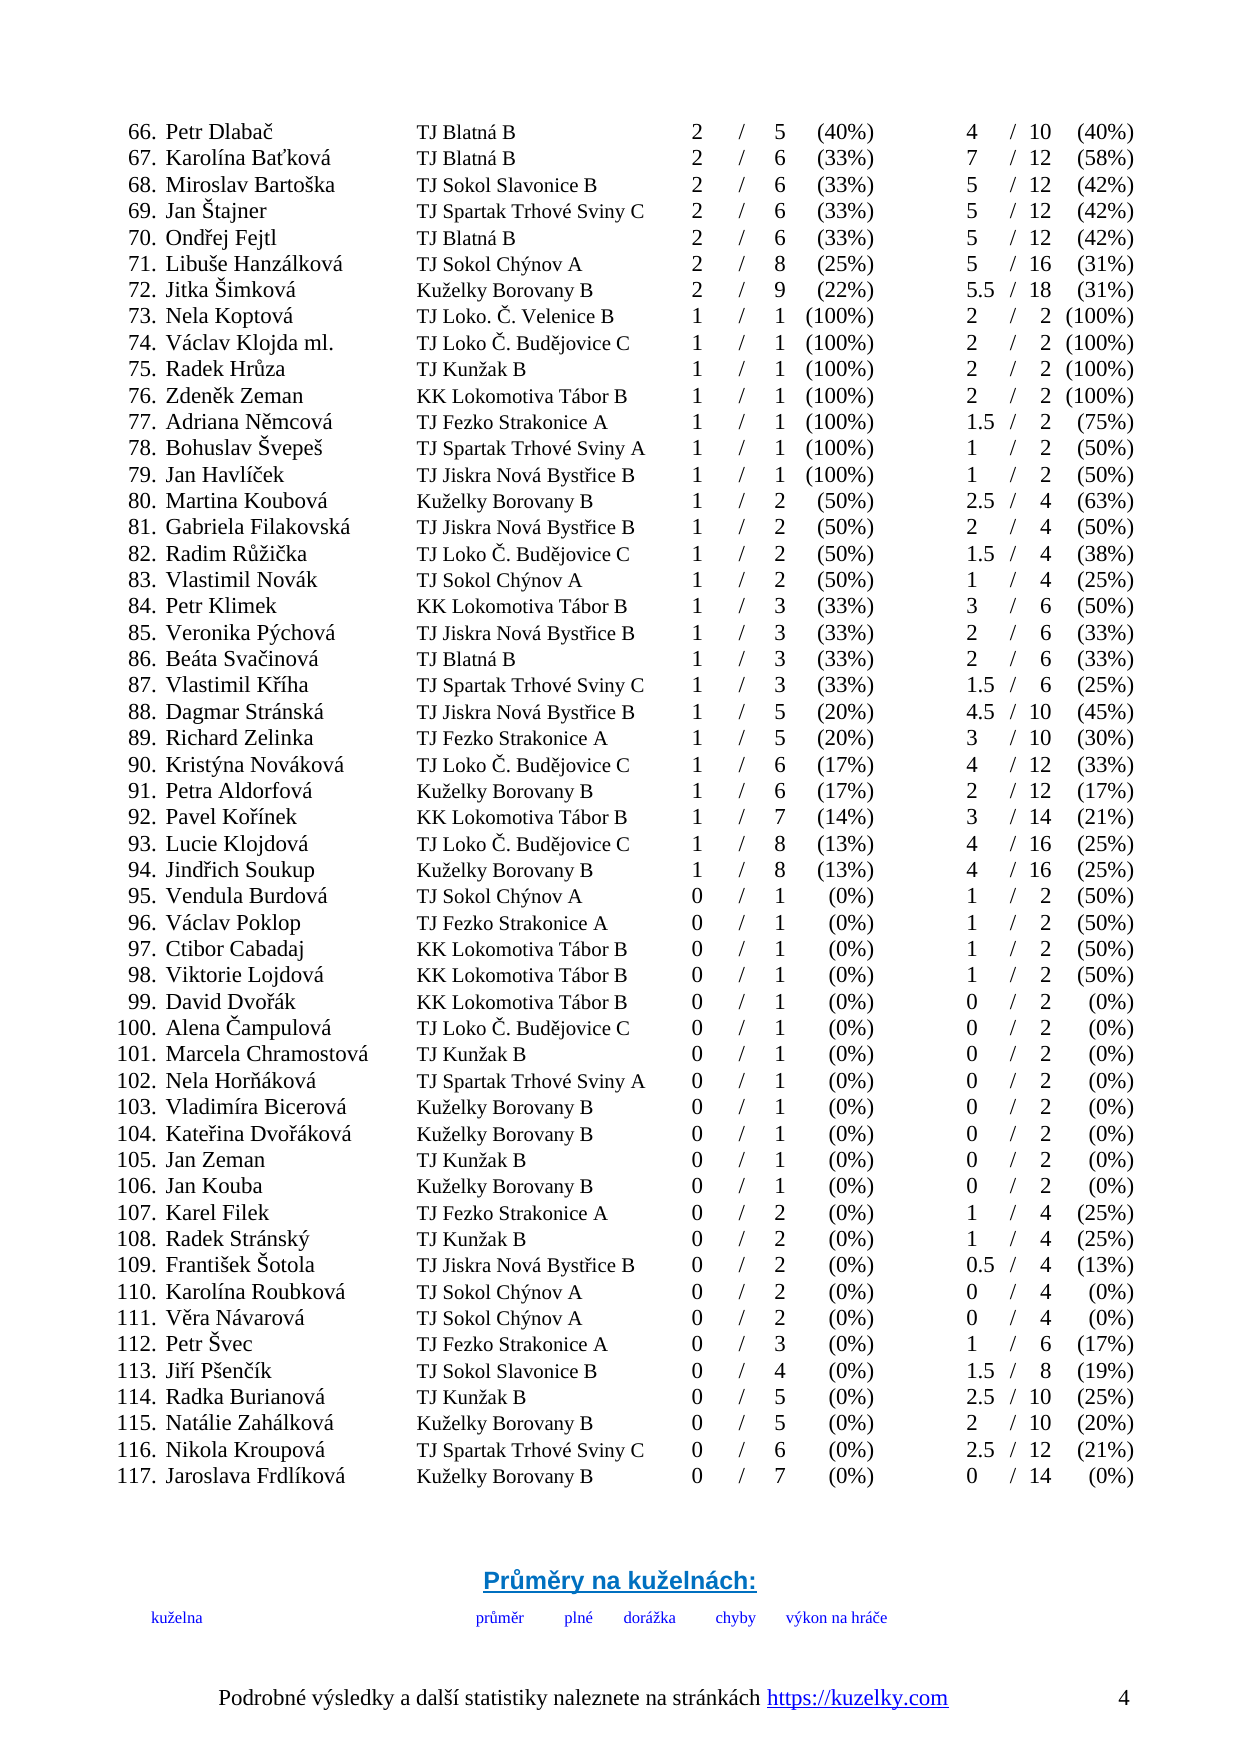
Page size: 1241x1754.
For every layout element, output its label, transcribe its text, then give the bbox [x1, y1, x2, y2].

text 90. Kristýna Nováková TJ Loko Č. Budějovice C 1 / 6 (17%) 4 / 12 (33%) [106, 751, 1134, 777]
text 104. Kateřina Dvořáková Kuželky Borovany B 0 / 1 (0%) 0 / 2 (0%) [106, 1119, 1134, 1146]
text 93. Lucie Klojdová TJ Loko Č. Budějovice C 1 / 8 (13%) 4 / 16 (25%) [106, 830, 1134, 856]
text 75. Radek Hrůza TJ Kunžak B 1 / 1 (100%) 2 / 2 (100%) [106, 355, 1134, 382]
text 69. Jan Štajner TJ Spartak Trhové Sviny C 2 / 6 (33%) 5 / 12 (42%) [106, 197, 1134, 223]
text 112. Petr Švec TJ Fezko Strakonice A 0 / 3 (0%) 1 / 6 (17%) [106, 1330, 1134, 1357]
text 97. Ctibor Cabadaj KK Lokomotiva Tábor B 0 / 1 (0%) 1 / 2 (50%) [106, 935, 1134, 961]
text 78. Bohuslav Švepeš TJ Spartak Trhové Sviny A 1 / 1 (100%) 1 / 2 (50%) [106, 434, 1134, 461]
text 79. Jan Havlíček TJ Jiskra Nová Bystřice B 1 / 1 (100%) 1 / 2 (50%) [106, 461, 1134, 487]
text 72. Jitka Šimková Kuželky Borovany B 2 / 9 (22%) 5.5 / 18 (31%) [106, 276, 1134, 303]
text 70. Ondřej Fejtl TJ Blatná B 2 / 6 (33%) 5 / 12 (42%) [106, 223, 1134, 250]
text 73. Nela Koptová TJ Loko. Č. Velenice B 1 / 1 (100%) 2 / 2 (100%) [106, 303, 1134, 329]
text 74. Václav Klojda ml. TJ Loko Č. Budějovice C 1 / 1 (100%) 2 / 2 (100%) [106, 329, 1134, 355]
text 109. František Šotola TJ Jiskra Nová Bystřice B 0 / 2 (0%) 0.5 / 4 (13%) [106, 1251, 1134, 1278]
text 99. David Dvořák KK Lokomotiva Tábor B 0 / 1 (0%) 0 / 2 (0%) [106, 988, 1134, 1014]
text 108. Radek Stránský TJ Kunžak B 0 / 2 (0%) 1 / 4 (25%) [106, 1225, 1134, 1251]
text 85. Veronika Pýchová TJ Jiskra Nová Bystřice B 1 / 3 (33%) 2 / 6 (33%) [106, 619, 1134, 645]
text 88. Dagmar Stránská TJ Jiskra Nová Bystřice B 1 / 5 (20%) 4.5 / 10 (45%) [106, 698, 1134, 724]
text 107. Karel Filek TJ Fezko Strakonice A 0 / 2 (0%) 1 / 4 (25%) [106, 1199, 1134, 1225]
text 81. Gabriela Filakovská TJ Jiskra Nová Bystřice B 1 / 2 (50%) 2 / 4 (50%) [106, 513, 1134, 540]
text 76. Zdeněk Zeman KK Lokomotiva Tábor B 1 / 1 (100%) 2 / 2 (100%) [106, 382, 1134, 408]
text 89. Richard Zelinka TJ Fezko Strakonice A 1 / 5 (20%) 3 / 10 (30%) [106, 724, 1134, 751]
text 106. Jan Kouba Kuželky Borovany B 0 / 1 (0%) 0 / 2 (0%) [106, 1172, 1134, 1199]
text 94. Jindřich Soukup Kuželky Borovany B 1 / 8 (13%) 4 / 16 (25%) [106, 856, 1134, 882]
text 115. Natálie Zahálková Kuželky Borovany B 0 / 5 (0%) 2 / 10 (20%) [106, 1409, 1134, 1436]
text 67. Karolína Baťková TJ Blatná B 2 / 6 (33%) 7 / 12 (58%) [106, 144, 1134, 171]
text 111. Věra Návarová TJ Sokol Chýnov A 0 / 2 (0%) 0 / 4 (0%) [106, 1304, 1134, 1330]
text 101. Marcela Chramostová TJ Kunžak B 0 / 1 (0%) 0 / 2 (0%) [106, 1041, 1134, 1067]
text 92. Pavel Kořínek KK Lokomotiva Tábor B 1 / 7 (14%) 3 / 14 (21%) [106, 803, 1134, 830]
text 103. Vladimíra Bicerová Kuželky Borovany B 0 / 1 (0%) 0 / 2 (0%) [106, 1093, 1134, 1119]
text 105. Jan Zeman TJ Kunžak B 0 / 1 (0%) 0 / 2 (0%) [106, 1146, 1134, 1172]
text 91. Petra Aldorfová Kuželky Borovany B 1 / 6 (17%) 2 / 12 (17%) [106, 777, 1134, 803]
text 87. Vlastimil Kříha TJ Spartak Trhové Sviny C 1 / 3 (33%) 1.5 / 6 (25%) [106, 672, 1134, 698]
text 95. Vendula Burdová TJ Sokol Chýnov A 0 / 1 (0%) 1 / 2 (50%) [106, 882, 1134, 909]
text 83. Vlastimil Novák TJ Sokol Chýnov A 1 / 2 (50%) 1 / 4 (25%) [106, 566, 1134, 592]
text 84. Petr Klimek KK Lokomotiva Tábor B 1 / 3 (33%) 3 / 6 (50%) [106, 592, 1134, 619]
text Průměry na kuželnách: [94, 1566, 1145, 1595]
text 86. Beáta Svačinová TJ Blatná B 1 / 3 (33%) 2 / 6 (33%) [106, 645, 1134, 672]
text 71. Libuše Hanzálková TJ Sokol Chýnov A 2 / 8 (25%) 5 / 16 (31%) [106, 250, 1134, 276]
text 68. Miroslav Bartoška TJ Sokol Slavonice B 2 / 6 (33%) 5 / 12 (42%) [106, 171, 1134, 197]
text 96. Václav Poklop TJ Fezko Strakonice A 0 / 1 (0%) 1 / 2 (50%) [106, 909, 1134, 935]
text 102. Nela Horňáková TJ Spartak Trhové Sviny A 0 / 1 (0%) 0 / 2 (0%) [106, 1067, 1134, 1093]
text 98. Viktorie Lojdová KK Lokomotiva Tábor B 0 / 1 (0%) 1 / 2 (50%) [106, 961, 1134, 988]
text 110. Karolína Roubková TJ Sokol Chýnov A 0 / 2 (0%) 0 / 4 (0%) [106, 1278, 1134, 1304]
text 114. Radka Burianová TJ Kunžak B 0 / 5 (0%) 2.5 / 10 (25%) [106, 1383, 1134, 1409]
text 66. Petr Dlabač TJ Blatná B 2 / 5 (40%) 4 / 10 (40%) [106, 118, 1134, 144]
text 113. Jiří Pšenčík TJ Sokol Slavonice B 0 / 4 (0%) 1.5 / 8 (19%) [106, 1357, 1134, 1383]
text 116. Nikola Kroupová TJ Spartak Trhové Sviny C 0 / 6 (0%) 2.5 / 12 (21%) [106, 1436, 1134, 1462]
text 80. Martina Koubová Kuželky Borovany B 1 / 2 (50%) 2.5 / 4 (63%) [106, 487, 1134, 513]
text 100. Alena Čampulová TJ Loko Č. Budějovice C 0 / 1 (0%) 0 / 2 (0%) [106, 1014, 1134, 1041]
text 117. Jaroslava Frdlíková Kuželky Borovany B 0 / 7 (0%) 0 / 14 (0%) [106, 1462, 1134, 1488]
text 77. Adriana Němcová TJ Fezko Strakonice A 1 / 1 (100%) 1.5 / 2 (75%) [106, 408, 1134, 434]
text 82. Radim Růžička TJ Loko Č. Budějovice C 1 / 2 (50%) 1.5 / 4 (38%) [106, 540, 1134, 566]
text kuželna průměr plné dorážka chyby výkon na hráče [106, 1607, 1134, 1627]
